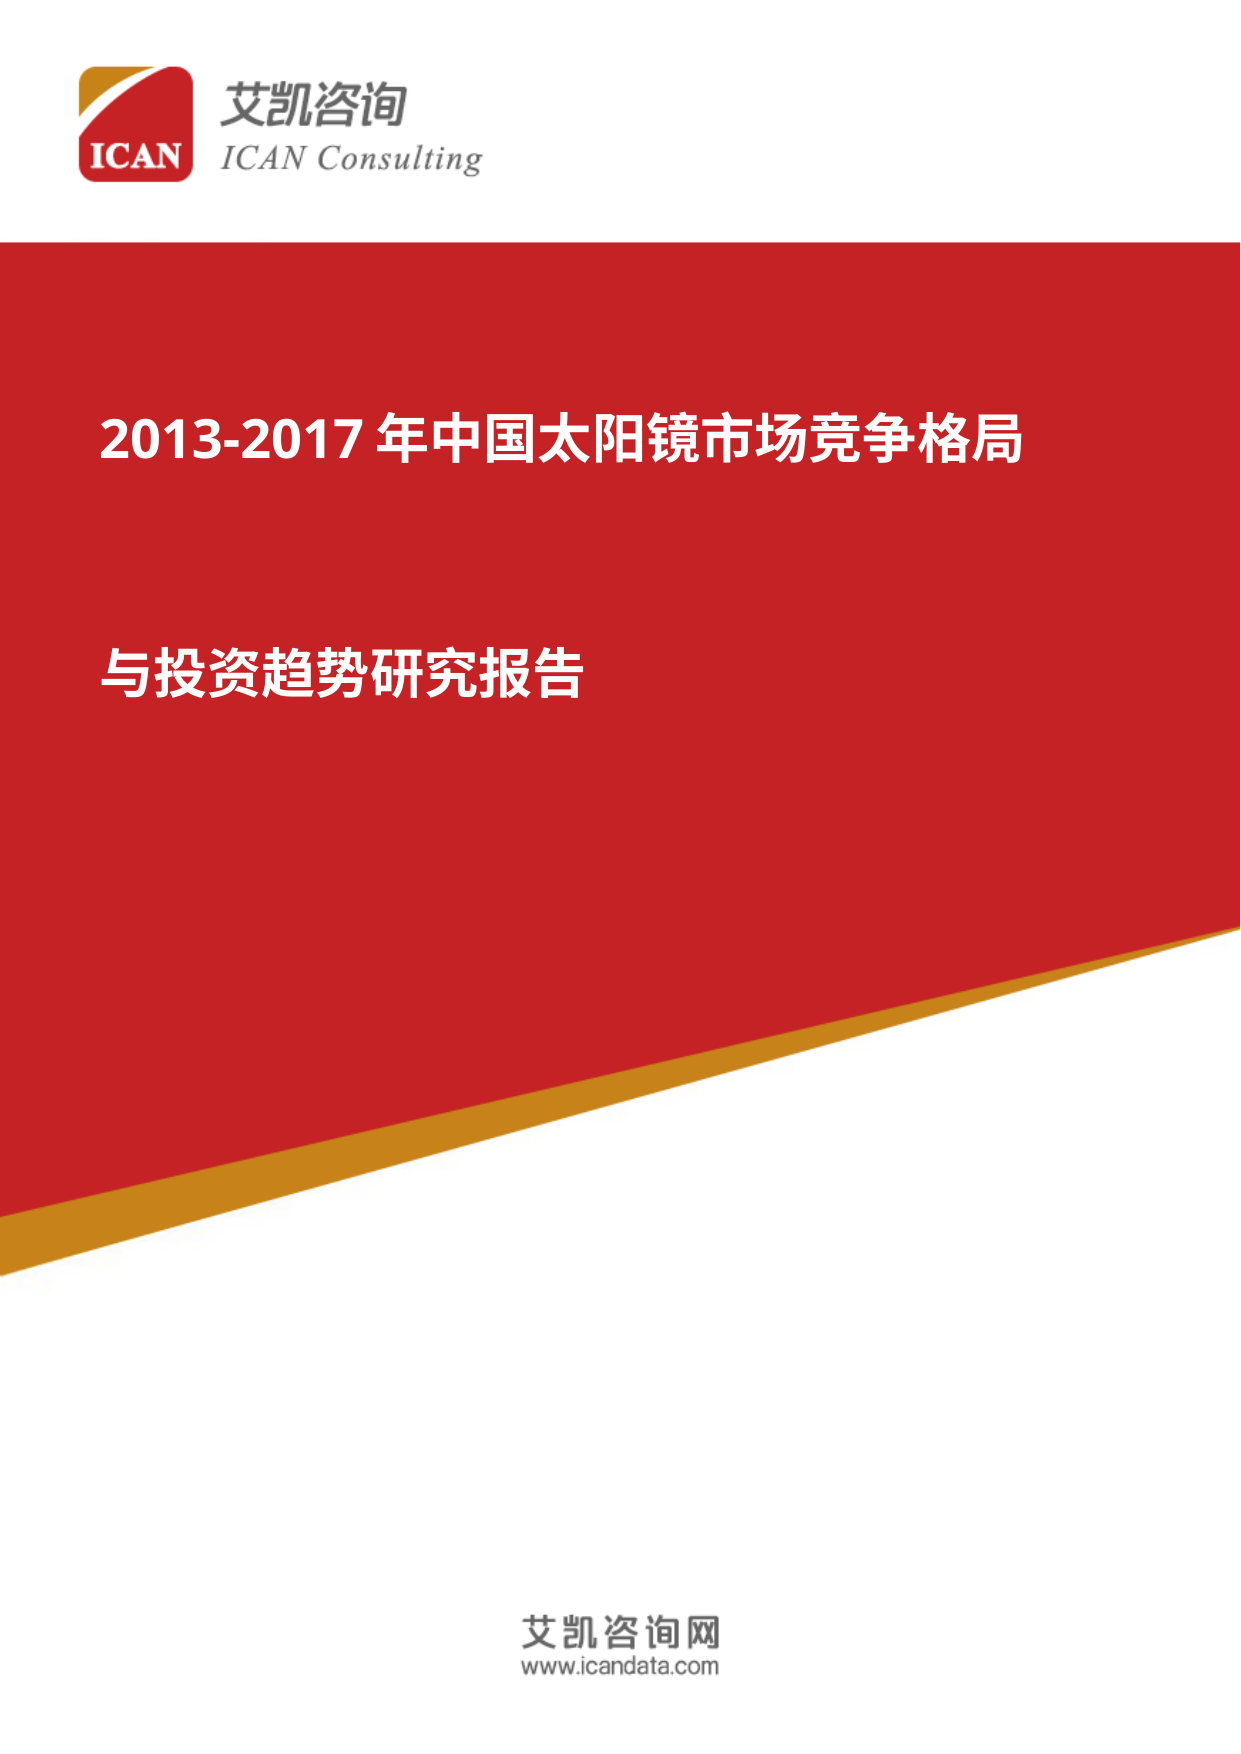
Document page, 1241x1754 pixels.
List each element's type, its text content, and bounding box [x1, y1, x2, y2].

picture [0, 5, 1241, 1754]
subtitle 2013-2017年中国太阳镜市场竞争格局与投资趋势研究报告 [99, 386, 1053, 718]
